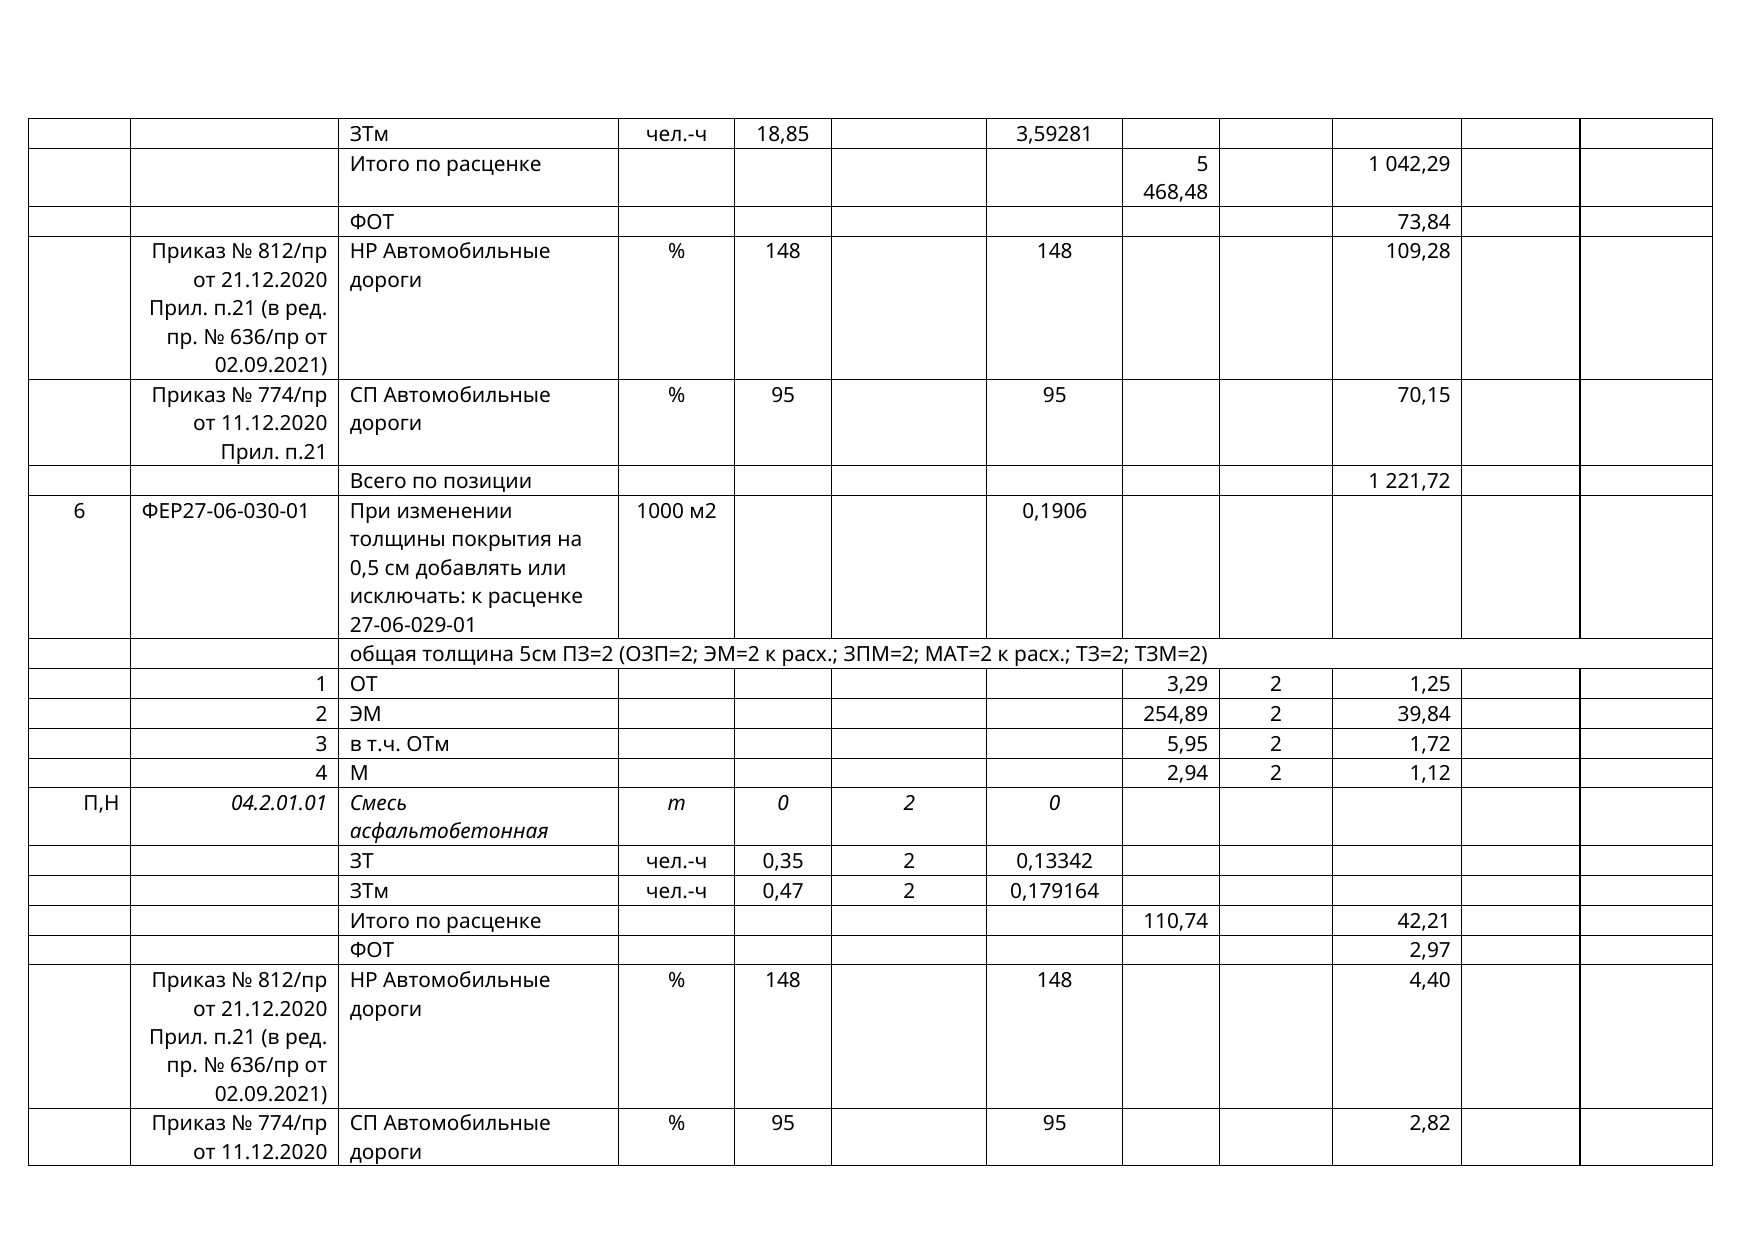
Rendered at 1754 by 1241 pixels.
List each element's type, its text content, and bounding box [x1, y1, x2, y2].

table_cell [619, 729, 734, 757]
table_cell 5 468,48 [1123, 149, 1219, 206]
table_cell [1123, 846, 1219, 875]
table_cell [987, 207, 1122, 236]
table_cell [339, 1109, 618, 1165]
table_cell Приказ № 774/пр от 11.12.2020 Прил. п.21 [131, 380, 338, 465]
table_cell [832, 699, 986, 728]
table_cell 95 [735, 380, 831, 465]
table_cell [1220, 846, 1332, 875]
table_cell Приказ № 812/пр от 21.12.2020 Прил. п.21 (в ред. пр. № 636/пр от 02.09.2021) [131, 965, 338, 1107]
table_cell ОТ [339, 669, 618, 698]
table_cell 148 [987, 237, 1122, 379]
table_cell [29, 759, 130, 787]
table_cell т [619, 788, 734, 845]
table_cell [832, 965, 986, 1107]
table_cell [735, 669, 831, 698]
table_cell [987, 466, 1122, 495]
table_cell [1462, 788, 1579, 845]
table_cell 42,21 [1333, 906, 1461, 934]
table_cell [1123, 936, 1219, 964]
table_cell [1581, 846, 1712, 875]
table_cell % [619, 965, 734, 1107]
table_cell 0,1906 [987, 496, 1122, 638]
table_cell [1581, 669, 1712, 698]
table_cell [131, 639, 338, 668]
table_cell НР Автомобильные дороги [339, 965, 618, 1107]
table_cell [1581, 906, 1712, 934]
table_cell чел.-ч [619, 846, 734, 875]
table_cell 1,12 [1333, 759, 1461, 787]
table_cell 254,89 [1123, 699, 1219, 728]
table_cell 2,97 [1333, 936, 1461, 964]
table_cell [1462, 906, 1579, 934]
table_cell М [339, 759, 618, 787]
table_cell [1220, 149, 1332, 206]
table_cell [832, 380, 986, 465]
table_cell [1581, 759, 1712, 787]
table_cell 6 [29, 496, 130, 638]
table_cell Приказ № 812/пр от 21.12.2020 Прил. п.21 (в ред. пр. № 636/пр от 02.09.2021) [131, 237, 338, 379]
table_cell [1581, 876, 1712, 905]
table_cell 5,95 [1123, 729, 1219, 757]
table_cell [735, 906, 831, 934]
table_cell [832, 936, 986, 964]
table_cell [1462, 380, 1579, 465]
table_cell [1220, 906, 1332, 934]
table_cell [1581, 207, 1712, 236]
table_cell 2 [832, 876, 986, 905]
table_cell [1581, 1109, 1712, 1165]
table_cell [987, 906, 1122, 934]
table_cell [735, 936, 831, 964]
table_cell Итого по расценке [339, 149, 618, 206]
table_cell [1462, 669, 1579, 698]
table_cell [1462, 496, 1579, 638]
table_cell [1462, 846, 1579, 875]
table_cell 109,28 [1333, 237, 1461, 379]
table_cell [1123, 119, 1219, 148]
table_cell [1581, 729, 1712, 757]
table_cell [29, 119, 130, 148]
table_cell 2 [1220, 699, 1332, 728]
table_cell [619, 759, 734, 787]
table_cell [987, 699, 1122, 728]
table_cell [832, 149, 986, 206]
table_cell [29, 965, 130, 1107]
table_cell 148 [735, 237, 831, 379]
table_cell [832, 466, 986, 495]
table_cell ФОТ [339, 207, 618, 236]
table_cell [1581, 119, 1712, 148]
table_cell ФОТ [339, 936, 618, 964]
table_cell 3 [131, 729, 338, 757]
table_cell [29, 380, 130, 465]
table_cell П,Н [29, 788, 130, 845]
table_cell [1220, 380, 1332, 465]
table_cell % [619, 237, 734, 379]
table_cell 2 [1220, 759, 1332, 787]
table_cell 2,82 [1333, 1109, 1461, 1165]
table_cell [735, 149, 831, 206]
table_cell [735, 496, 831, 638]
table_cell ЗТм [339, 876, 618, 905]
table_cell [1123, 207, 1219, 236]
table_cell [1220, 788, 1332, 845]
table_cell [29, 669, 130, 698]
table_cell [735, 729, 831, 757]
table_cell [1220, 207, 1332, 236]
table_cell [131, 119, 338, 148]
table_cell 95 [735, 1109, 831, 1165]
table_cell ФЕР27-06-030-01 [131, 496, 338, 638]
table_cell [1220, 466, 1332, 495]
table_cell 0,179164 [987, 876, 1122, 905]
table_cell [735, 699, 831, 728]
table_cell [1581, 965, 1712, 1107]
table_cell [1581, 466, 1712, 495]
table_cell [619, 207, 734, 236]
table_cell [131, 466, 338, 495]
table_cell СП Автомобильные дороги [339, 380, 618, 465]
table_cell % [619, 380, 734, 465]
table_cell [1123, 965, 1219, 1107]
table_cell [29, 936, 130, 964]
table_cell 1000 м2 [619, 496, 734, 638]
table_cell [29, 149, 130, 206]
table_cell [1220, 936, 1332, 964]
table_cell [131, 149, 338, 206]
table_cell [832, 759, 986, 787]
table_cell [29, 699, 130, 728]
table_cell [29, 237, 130, 379]
table_cell 148 [987, 965, 1122, 1107]
table_cell [1333, 119, 1461, 148]
table_cell [1123, 788, 1219, 845]
table_cell [987, 759, 1122, 787]
table_cell 0,35 [735, 846, 831, 875]
table_cell [29, 846, 130, 875]
table_cell ЭМ [339, 699, 618, 728]
table_cell При изменении толщины покрытия на 0,5 см добавлять или исключать: к расценке 27-06-029-01 [339, 496, 618, 638]
table_cell [735, 207, 831, 236]
table_cell НР Автомобильные дороги [339, 237, 618, 379]
table_cell 2 [1220, 669, 1332, 698]
table_cell [1333, 876, 1461, 905]
table_cell 70,15 [1333, 380, 1461, 465]
table_cell [1220, 237, 1332, 379]
table_cell [987, 149, 1122, 206]
table_cell 95 [987, 1109, 1122, 1165]
table_cell [1220, 876, 1332, 905]
table_cell [1581, 149, 1712, 206]
table_cell 2 [1220, 729, 1332, 757]
table_cell [987, 669, 1122, 698]
table_cell [1333, 496, 1461, 638]
table_cell 1 221,72 [1333, 466, 1461, 495]
table_cell [29, 1109, 130, 1165]
table_cell 1,25 [1333, 669, 1461, 698]
table_cell [131, 207, 338, 236]
table_cell [987, 729, 1122, 757]
table_cell [1462, 936, 1579, 964]
table_cell 4 [131, 759, 338, 787]
table_cell [29, 466, 130, 495]
table_cell 1 042,29 [1333, 149, 1461, 206]
table_cell [832, 669, 986, 698]
table_cell [1220, 1109, 1332, 1165]
table_cell 04.2.01.01 [131, 788, 338, 845]
table_cell [1581, 699, 1712, 728]
table_cell [1462, 876, 1579, 905]
table_cell [1462, 149, 1579, 206]
table_cell общая толщина 5см ПЗ=2 (ОЗП=2; ЭМ=2 к расх.; ЗПМ=2; МАТ=2 к расх.; ТЗ=2; ТЗМ=2) [339, 639, 1712, 668]
table_cell Смесь асфальтобетонная [339, 788, 618, 845]
table_cell 0 [987, 788, 1122, 845]
table_cell [987, 936, 1122, 964]
table_cell [1220, 119, 1332, 148]
table_cell [832, 729, 986, 757]
table_cell 148 [735, 965, 831, 1107]
table_cell 2 [832, 788, 986, 845]
table_cell [29, 906, 130, 934]
table_cell [735, 466, 831, 495]
table_cell [1220, 965, 1332, 1107]
table_cell [1123, 380, 1219, 465]
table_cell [131, 1109, 338, 1165]
table_cell [1581, 936, 1712, 964]
table_cell 18,85 [735, 119, 831, 148]
table_cell [131, 876, 338, 905]
table_cell [1123, 237, 1219, 379]
table_cell % [619, 1109, 734, 1165]
table_cell [832, 906, 986, 934]
table_cell [29, 207, 130, 236]
table_cell 0,47 [735, 876, 831, 905]
table_cell [619, 936, 734, 964]
table_cell чел.-ч [619, 876, 734, 905]
table_cell [1333, 788, 1461, 845]
table_cell 3,29 [1123, 669, 1219, 698]
table_cell [1462, 1109, 1579, 1165]
table_cell ЗТм [339, 119, 618, 148]
table_cell [1333, 846, 1461, 875]
table_cell 3,59281 [987, 119, 1122, 148]
table_cell 110,74 [1123, 906, 1219, 934]
table_cell 95 [987, 380, 1122, 465]
table_cell [1123, 466, 1219, 495]
table_cell 0,13342 [987, 846, 1122, 875]
table_cell 2 [131, 699, 338, 728]
table_cell [1462, 759, 1579, 787]
table_cell [735, 759, 831, 787]
table_cell [1462, 965, 1579, 1107]
table_cell 1 [131, 669, 338, 698]
table_cell [619, 906, 734, 934]
table_cell 1,72 [1333, 729, 1461, 757]
table_cell [29, 876, 130, 905]
table_cell [1462, 466, 1579, 495]
table_cell [1123, 1109, 1219, 1165]
table_cell [1462, 207, 1579, 236]
table_cell [131, 846, 338, 875]
table_cell [1581, 788, 1712, 845]
table_cell 2 [832, 846, 986, 875]
table_cell [619, 699, 734, 728]
table_cell [1462, 119, 1579, 148]
table_cell [1581, 380, 1712, 465]
table_cell [1462, 699, 1579, 728]
table_cell 73,84 [1333, 207, 1461, 236]
table_cell [832, 496, 986, 638]
table_cell [1462, 237, 1579, 379]
table_cell [832, 237, 986, 379]
table_cell [29, 639, 130, 668]
table_cell ЗТ [339, 846, 618, 875]
table_cell в т.ч. ОТм [339, 729, 618, 757]
table_cell 4,40 [1333, 965, 1461, 1107]
table_cell [619, 149, 734, 206]
table_cell [1581, 237, 1712, 379]
table_cell [1123, 876, 1219, 905]
table_cell Итого по расценке [339, 906, 618, 934]
table_cell [619, 466, 734, 495]
table_cell 2,94 [1123, 759, 1219, 787]
table_cell [131, 906, 338, 934]
table_cell [1462, 729, 1579, 757]
table_cell [832, 1109, 986, 1165]
table_cell [1220, 496, 1332, 638]
table_cell 0 [735, 788, 831, 845]
table_cell [1581, 496, 1712, 638]
table_cell Всего по позиции [339, 466, 618, 495]
table_cell [131, 936, 338, 964]
table_cell 39,84 [1333, 699, 1461, 728]
table_cell [832, 119, 986, 148]
table_cell [1123, 496, 1219, 638]
table_cell чел.-ч [619, 119, 734, 148]
table_cell [832, 207, 986, 236]
table_cell [29, 729, 130, 757]
table_cell [619, 669, 734, 698]
